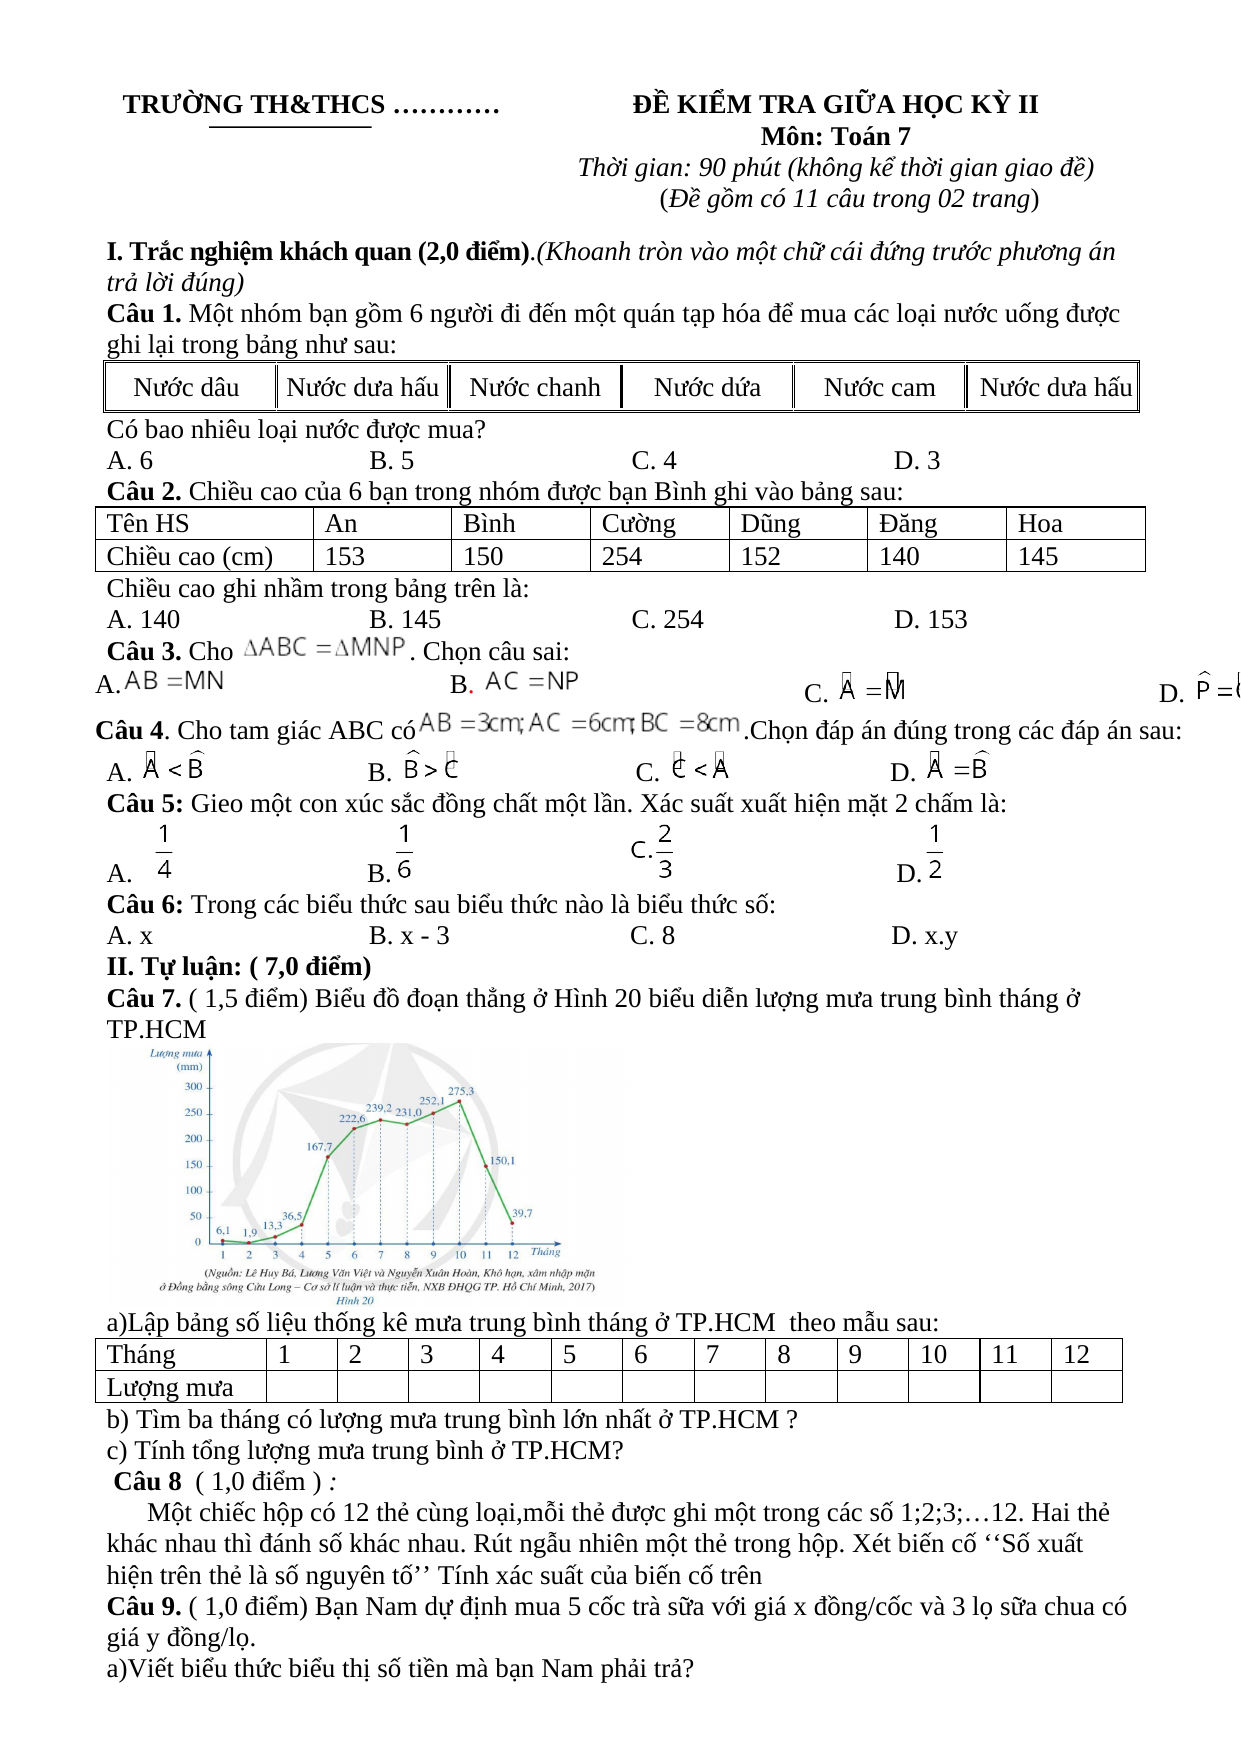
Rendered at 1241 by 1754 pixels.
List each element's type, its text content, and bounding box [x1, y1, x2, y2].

table_header Cường [591, 508, 729, 538]
table_header D. [885, 818, 1145, 888]
text Câu 3. Cho . Chọn câu sai: [106, 634, 1129, 666]
table_cell [909, 1371, 979, 1402]
table_header Câu 4. Cho tam giác ABC có.Chọn đáp án đúng trong các đáp án sau: [84, 708, 1240, 787]
table_header Nước dâu [106, 363, 276, 410]
table_cell [1052, 1371, 1122, 1402]
table_cell [480, 1371, 551, 1402]
table_header A. x [95, 919, 357, 951]
table_header 6 [623, 1339, 694, 1370]
table_cell [552, 1371, 622, 1402]
text Câu 1. Một nhóm bạn gồm 6 người đi đến một quán tạp hóa để mua các loại nước uống được ghi lại trong bảng như sau: [106, 297, 1134, 360]
table_header 5 [552, 1339, 622, 1370]
table_cell 153 [314, 540, 451, 571]
table_header C. 254 [620, 603, 883, 634]
table_header 2 [338, 1339, 408, 1370]
table_header 9 [838, 1339, 908, 1370]
table_header A. 6 [95, 444, 358, 475]
text Câu 5: Gieo một con xúc sắc đồng chất một lần. Xác suất xuất hiện mặt 2 chấm là: [106, 787, 1134, 818]
table_cell 140 [868, 540, 1006, 571]
table_cell Chiều cao (cm) [96, 540, 313, 571]
table_header Nước dứa [621, 363, 794, 410]
text II. Tự luận: ( 7,0 điểm) [106, 951, 1134, 982]
text a)Viết biểu thức biểu thị số tiền mà bạn Nam phải trả? [106, 1652, 1134, 1683]
table_header D. 153 [883, 603, 1145, 634]
table_header TRƯỜNG TH&THCS ………… [95, 89, 528, 235]
table_header Tên HS [96, 508, 313, 538]
table_header Nước dưa hấu [966, 363, 1137, 410]
table_header [615, 818, 885, 888]
text Câu 9. ( 1,0 điểm) Bạn Nam dự định mua 5 cốc trà sữa với giá x đồng/cốc và 3 lọ sữa chua có giá y đồng/lọ. [106, 1590, 1134, 1652]
table_cell [981, 1371, 1051, 1402]
table_cell [766, 1371, 837, 1402]
text Chiều cao ghi nhầm trong bảng trên là: [106, 572, 1134, 603]
table_header An [314, 508, 451, 538]
table_header D. [1147, 666, 1240, 708]
table_header A. 140 [95, 603, 358, 634]
table_header 3 [409, 1339, 479, 1370]
table_header C. 8 [619, 919, 880, 951]
table_header ĐỀ KIỂM TRA GIỮA HỌC KỲ II Môn: Toán 7 Thời gian: 90 phút (không kể thời gian giao đề) (Đề gồm có 11 câu trong 02 trang) [528, 89, 1143, 235]
table_header C. [793, 666, 1147, 708]
table_cell [838, 1371, 908, 1402]
table_header B. [356, 818, 615, 888]
text Câu 8 ( 1,0 điểm ) : [106, 1465, 1134, 1496]
table_header D. x.y [880, 919, 1145, 951]
table_header C. 4 [620, 444, 882, 475]
table_cell [267, 1371, 337, 1402]
table_header 12 [1052, 1339, 1122, 1370]
table_header Dũng [730, 508, 867, 538]
text Câu 6: Trong các biểu thức sau biểu thức nào là biểu thức số: [106, 888, 1134, 919]
table_header 1 [267, 1339, 337, 1370]
text b) Tìm ba tháng có lượng mưa trung bình lớn nhất ở TP.HCM ? [106, 1403, 1134, 1434]
table_header Nước cam [794, 361, 966, 410]
text Câu 7. ( 1,5 điểm) Biểu đồ đoạn thẳng ở Hình 20 biểu diễn lượng mưa trung bình tháng ở TP.HCM [106, 982, 1134, 1044]
table_header Tháng [96, 1339, 266, 1370]
table_cell [409, 1371, 479, 1402]
table_header 11 [981, 1339, 1051, 1370]
table_header A. [95, 818, 356, 888]
table_header 7 [695, 1339, 765, 1370]
text c) Tính tổng lượng mưa trung bình ở TP.HCM? [106, 1434, 1134, 1465]
table_cell [623, 1371, 694, 1402]
table_cell 152 [730, 540, 867, 571]
table_header A. [84, 666, 438, 708]
table_header B. 5 [358, 444, 620, 475]
text Một chiếc hộp có 12 thẻ cùng loại,mỗi thẻ được ghi một trong các số 1;2;3;…12. Hai thẻ khác nhau thì đánh số khác nhau. Rút ngẫu nhiên một thẻ trong hộp. Xét biến cố ‘‘Số xuất hiện trên thẻ là số nguyên tố’’ Tính xác suất của biến cố trên [106, 1496, 1134, 1590]
table_header Bình [452, 508, 590, 538]
table_header B. x - 3 [357, 919, 619, 951]
table_cell [338, 1371, 408, 1402]
table_header D. 3 [883, 444, 1145, 475]
table_cell 145 [1007, 540, 1145, 571]
table_cell 150 [452, 540, 590, 571]
table_header 8 [766, 1339, 837, 1370]
table_cell [695, 1371, 765, 1402]
table_cell Lượng mưa [96, 1371, 266, 1402]
table_header 4 [480, 1339, 551, 1370]
table_header B. 145 [358, 603, 620, 634]
table_header B. [438, 666, 793, 708]
text a)Lập bảng số liệu thống kê mưa trung bình tháng ở TP.HCM theo mẫu sau: [106, 1306, 1134, 1338]
text I. Trắc nghiệm khách quan (2,0 điểm).(Khoanh tròn vào một chữ cái đứng trước phương án trả lời đúng) [106, 235, 1134, 297]
table_cell 254 [591, 540, 729, 571]
table_header Nước dưa hấu [276, 361, 449, 410]
text Có bao nhiêu loại nước được mua? [106, 413, 1134, 444]
picture [106, 1043, 638, 1307]
table_header Nước chanh [449, 363, 621, 410]
text Câu 2. Chiều cao của 6 bạn trong nhóm được bạn Bình ghi vào bảng sau: [106, 475, 1134, 506]
table_header Hoa [1007, 508, 1145, 538]
table_header 10 [909, 1339, 979, 1370]
table_header Đăng [868, 508, 1006, 538]
